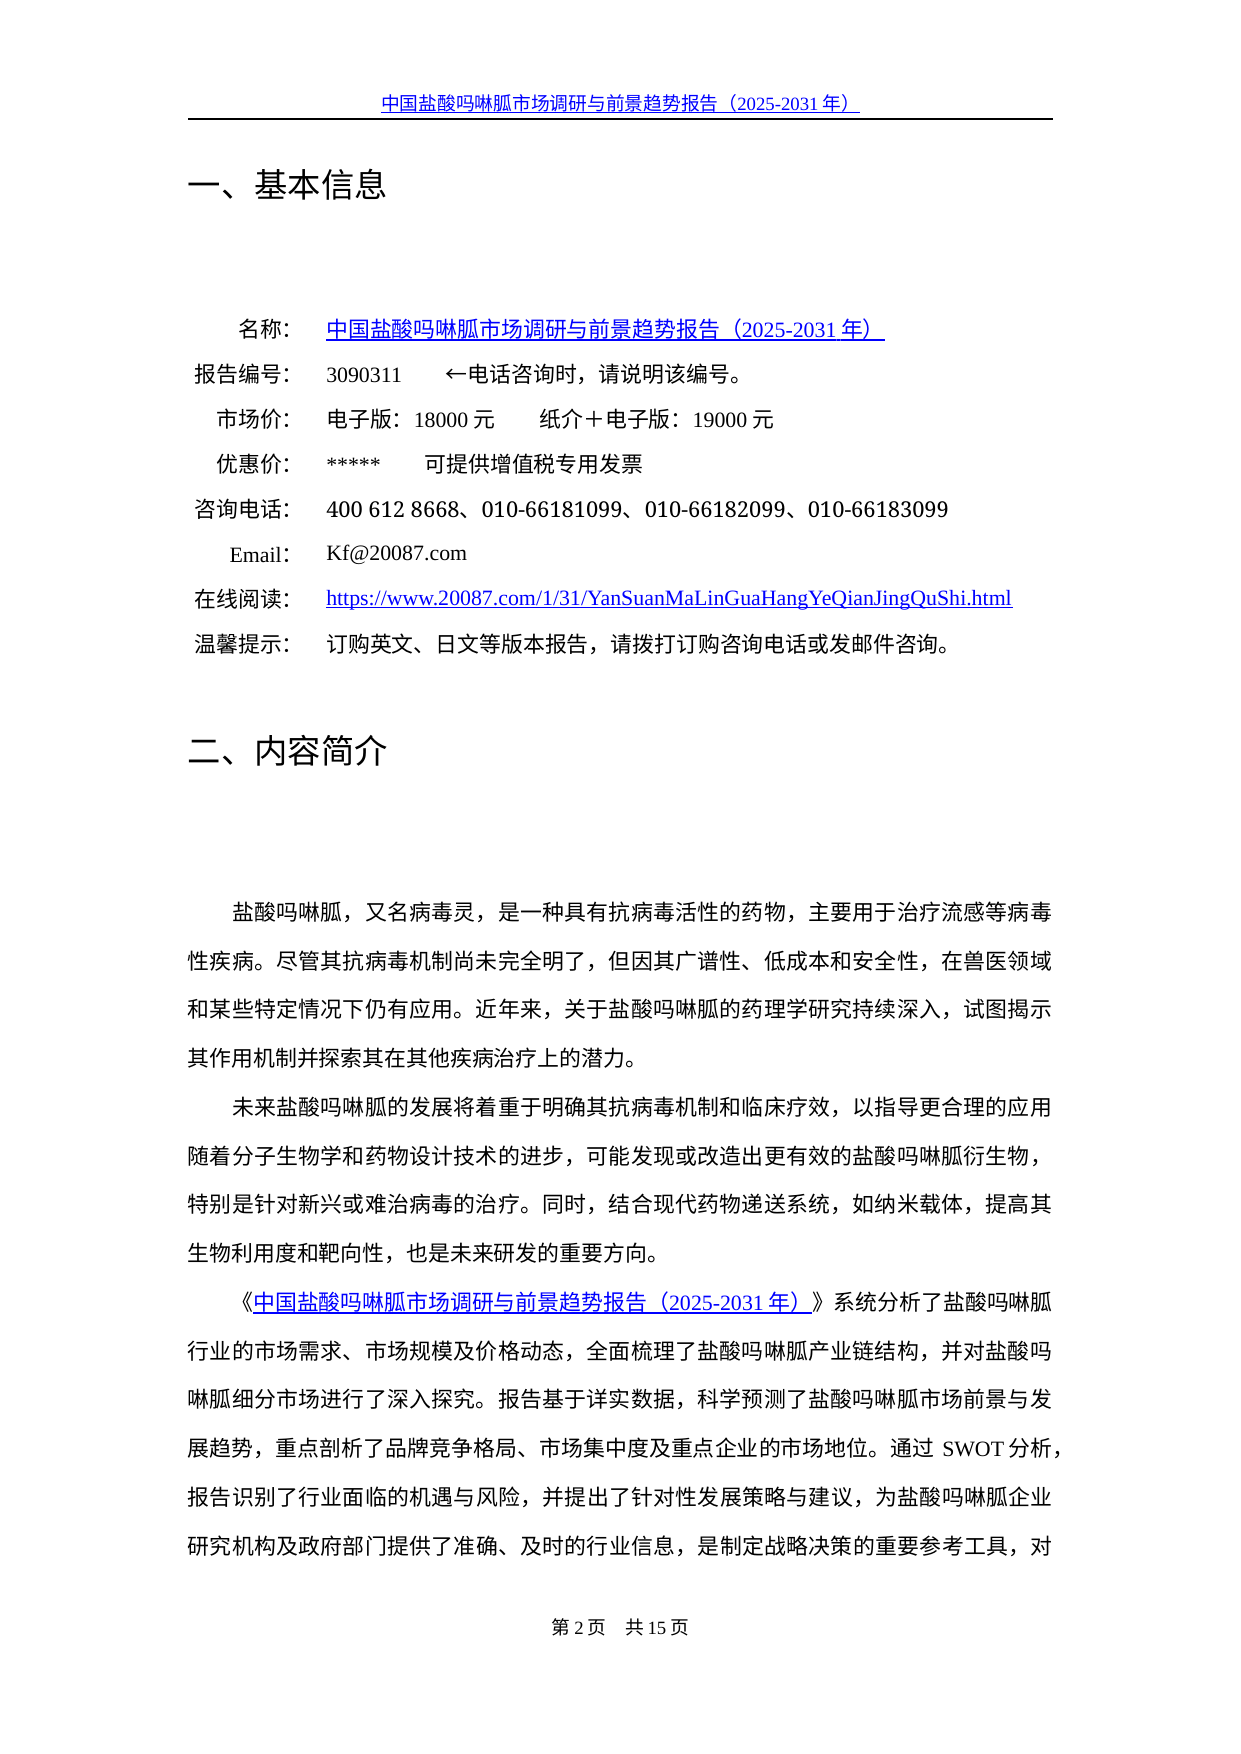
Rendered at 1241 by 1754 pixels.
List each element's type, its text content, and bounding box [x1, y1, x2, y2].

table_header 中国盐酸吗啉胍市场调研与前景趋势报告（2025-2031年） [315, 312, 1073, 357]
table_cell 3090311 ←电话咨询时，请说明该编号。 [315, 357, 1073, 402]
table_cell Kf@20087.com [315, 537, 1073, 582]
table_cell 400 612 8668、010-66181099、010-66182099、010-66183099 [315, 492, 1073, 537]
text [187, 894, 1053, 1561]
table_header 名称： [167, 312, 315, 357]
table_cell 报告编号： [167, 357, 315, 402]
title 一、基本信息 [187, 150, 1053, 215]
table_cell 电子版：18000 元 纸介＋电子版：19000 元 [315, 402, 1073, 447]
table_cell 在线阅读： [167, 582, 315, 627]
table_cell 咨询电话： [167, 492, 315, 537]
table_cell ***** 可提供增值税专用发票 [315, 447, 1073, 492]
table_cell 订购英文、日文等版本报告，请拨打订购咨询电话或发邮件咨询。 [315, 627, 1073, 672]
table_cell [315, 582, 1073, 627]
table_cell 市场价： [167, 402, 315, 447]
table_cell 温馨提示： [167, 627, 315, 672]
table_cell Email： [167, 537, 315, 582]
table_cell 优惠价： [167, 447, 315, 492]
title 二、内容简介 [187, 717, 1053, 782]
